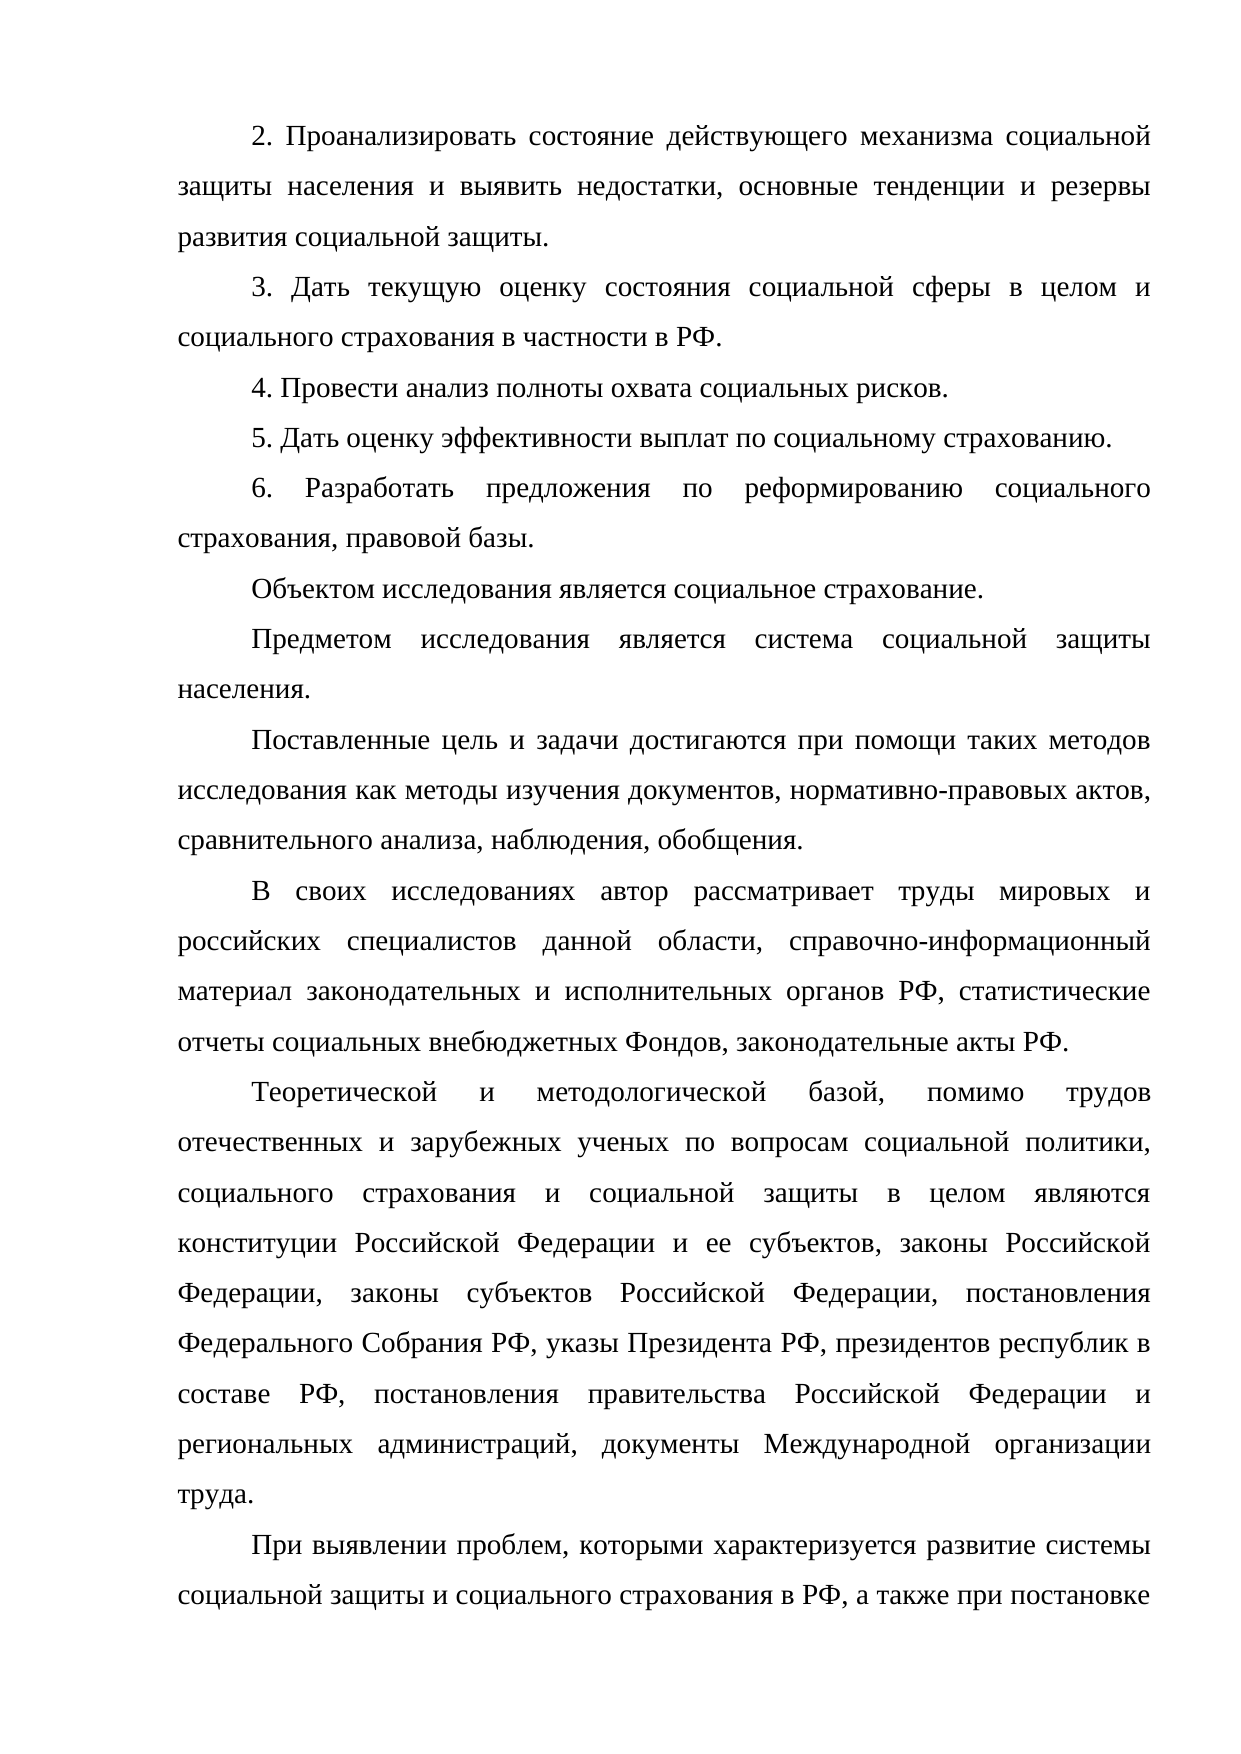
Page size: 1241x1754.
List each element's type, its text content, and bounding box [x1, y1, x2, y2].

text Предметом исследования является система социальной защиты населения. [177, 621, 1152, 705]
text 3. Дать текущую оценку состояния социальной сферы в целом и социального страхования в частности в РФ. [177, 269, 1152, 353]
text В своих исследованиях автор рассматривает труды мировых и российских специалистов данной области, справочно-информационный материал законодательных и исполнительных органов РФ, статистические отчеты социальных внебюджетных Фондов, законодательные акты РФ. [177, 873, 1152, 1057]
text Поставленные цель и задачи достигаются при помощи таких методов исследования как методы изучения документов, нормативно-правовых актов, сравнительного анализа, наблюдения, обобщения. [177, 722, 1152, 856]
text Теоретической и методологической базой, помимо трудов отечественных и зарубежных ученых по вопросам социальной политики, социального страхования и социальной защиты в целом являются конституции Российской Федерации и ее субъектов, законы Российской Федерации, законы субъектов Российской Федерации, постановления Федерального Собрания РФ, указы Президента РФ, президентов республик в составе РФ, постановления правительства Российской Федерации и региональных администраций, документы Международной организации труда. [177, 1074, 1152, 1510]
text 5. Дать оценку эффективности выплат по социальному страхованию. [177, 420, 1152, 453]
text Объектом исследования является социальное страхование. [177, 571, 1152, 604]
text 2. Проанализировать состояние действующего механизма социальной защиты населения и выявить недостатки, основные тенденции и резервы развития социальной защиты. [177, 118, 1152, 252]
text 4. Провести анализ полноты охвата социальных рисков. [177, 370, 1152, 403]
text 6. Разработать предложения по реформированию социального страхования, правовой базы. [177, 470, 1152, 554]
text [177, 1527, 1152, 1611]
